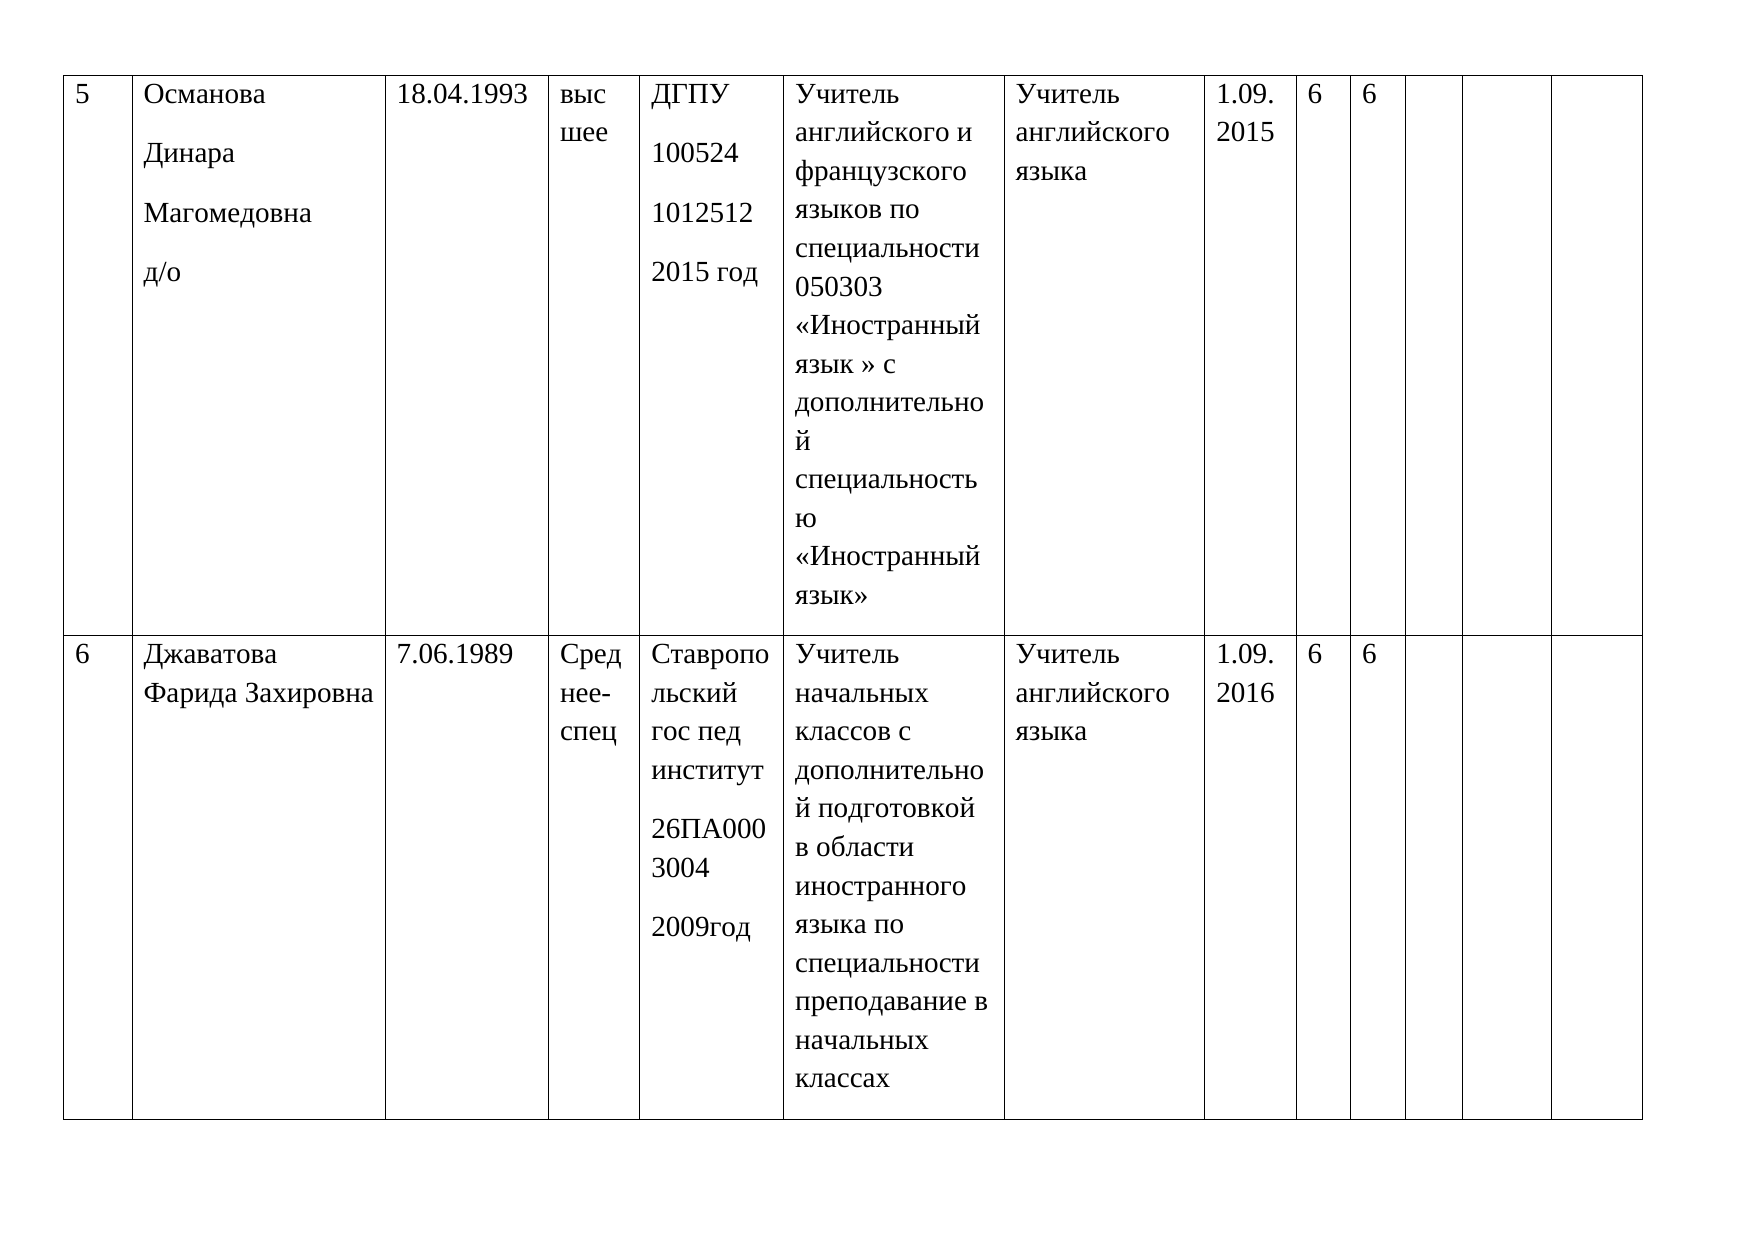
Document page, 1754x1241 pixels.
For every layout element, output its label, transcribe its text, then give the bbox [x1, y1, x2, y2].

table_cell 7.06.1989 [386, 636, 548, 1118]
table_cell Ставропольский гос пед институт 26ПА0003004 2009год [640, 636, 783, 1118]
table_cell [1406, 76, 1462, 635]
table_cell ДГПУ 100524 1012512 2015 год [640, 76, 783, 635]
table_cell Среднее-спец [549, 636, 639, 1118]
table_cell Учитель английского и французского языков по специальности 050303 «Иностранный язык » с дополнительной специальностью «Иностранный язык» [784, 76, 1004, 635]
table_cell 6 [1297, 636, 1350, 1118]
table_cell Джаватова Фарида Захировна [133, 636, 385, 1118]
table_cell Учитель начальных классов с дополнительной подготовкой в области иностранного языка по специальности преподавание в начальных классах [784, 636, 1004, 1118]
table_cell [1552, 76, 1642, 635]
table_cell [1463, 76, 1551, 635]
table_cell 18.04.1993 [386, 76, 548, 635]
table_cell [1463, 636, 1551, 1118]
table_cell Учитель английского языка [1005, 76, 1204, 635]
table_cell 5 [64, 76, 132, 635]
table_cell 1.09.2015 [1205, 76, 1296, 635]
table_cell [1005, 636, 1204, 1118]
table_cell [1406, 636, 1462, 1118]
table_cell 6 [1351, 636, 1405, 1118]
table_cell 6 [64, 636, 132, 1118]
table_cell 1.09.2016 [1205, 636, 1296, 1118]
table_cell [1552, 636, 1642, 1118]
table_cell Османова Динара Магомедовна д/о [133, 76, 385, 635]
table_cell 6 [1351, 76, 1405, 635]
table_cell высшее [549, 76, 639, 635]
table_cell 6 [1297, 76, 1350, 635]
